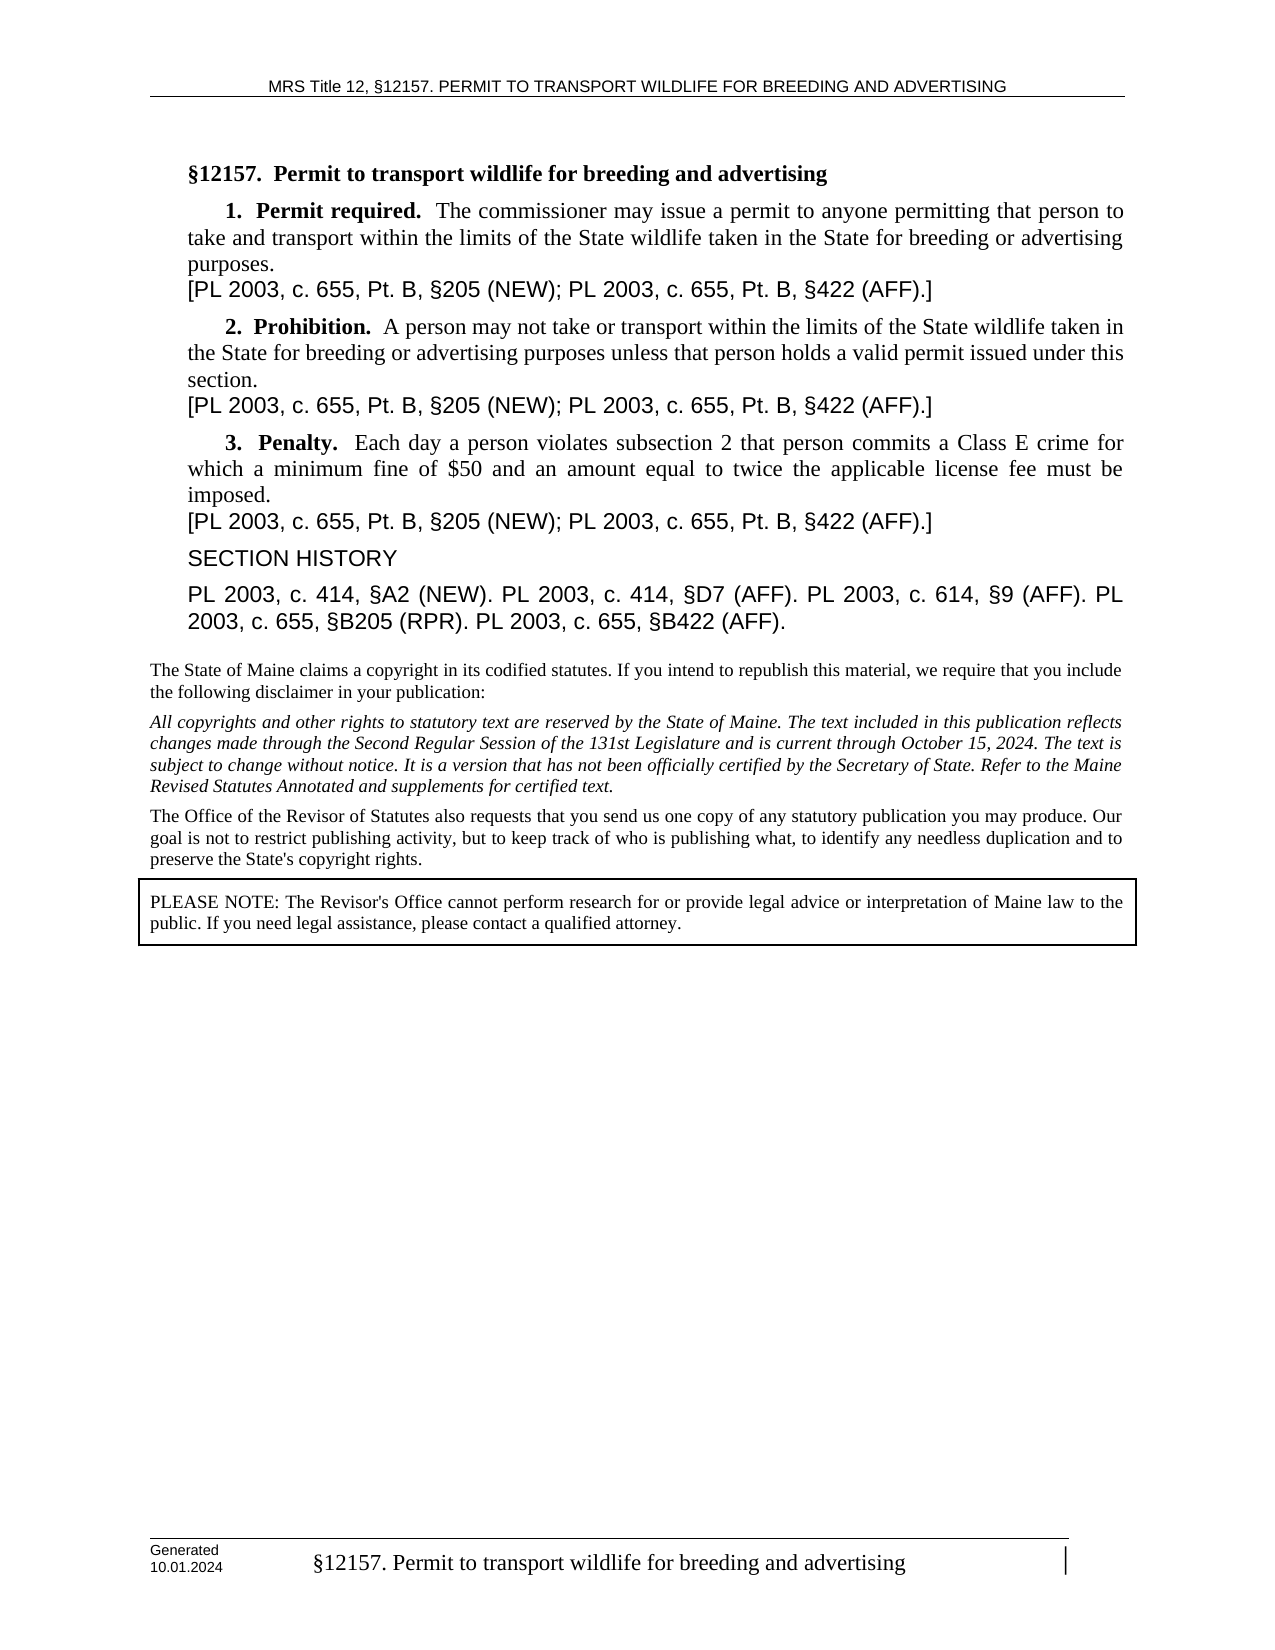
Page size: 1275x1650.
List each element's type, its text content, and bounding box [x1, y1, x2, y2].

text PLEASE NOTE: The Revisor's Office cannot perform research for or provide legal advice or interpretation of Maine law to the public. If you need legal assistance, please contact a qualified attorney. [140, 880, 1135, 944]
text All copyrights and other rights to statutory text are reserved by the State of Maine. The text included in this publication reflects changes made through the Second Regular Session of the 131st Legislature and is current through October 15, 2024 . The text is subject to change without notice. It is a version that has not been officially certified by the Secretary of State. Refer to the Maine Revised Statutes Annotated and supplements for certified text. [150, 711, 1125, 797]
text 3. Penalty. Each day a person violates subsection 2 that person commits a Class E crime for which a minimum fine of $50 and an amount equal to twice the applicable license fee must be imposed. [187, 429, 1125, 508]
text The Office of the Revisor of Statutes also requests that you send us one copy of any statutory publication you may produce. Our goal is not to restrict publishing activity, but to keep track of who is publishing what, to identify any needless duplication and to preserve the State's copyright rights. [150, 805, 1125, 870]
text SECTION HISTORY [187, 545, 1125, 571]
text [PL 2003, c. 655, Pt. B, §205 (NEW); PL 2003, c. 655, Pt. B, §422 (AFF).] [187, 392, 1125, 418]
text PL 2003, c. 414, §A2 (NEW). PL 2003, c. 414, §D7 (AFF). PL 2003, c. 614, §9 (AFF). PL 2003, c. 655, §B205 (RPR). PL 2003, c. 655, §B422 (AFF). [187, 581, 1125, 634]
text [PL 2003, c. 655, Pt. B, §205 (NEW); PL 2003, c. 655, Pt. B, §422 (AFF).] [187, 508, 1125, 534]
text The State of Maine claims a copyright in its codified statutes. If you intend to republish this material, we require that you include the following disclaimer in your publication: [150, 659, 1125, 702]
text 1. Permit required. The commissioner may issue a permit to anyone permitting that person to take and transport within the limits of the State wildlife taken in the State for breeding or advertising purposes. [187, 197, 1125, 276]
text 2. Prohibition. A person may not take or transport within the limits of the State wildlife taken in the State for breeding or advertising purposes unless that person holds a valid permit issued under this section. [187, 313, 1125, 392]
text §12157. Permit to transport wildlife for breeding and advertising [187, 160, 1125, 187]
text [PL 2003, c. 655, Pt. B, §205 (NEW); PL 2003, c. 655, Pt. B, §422 (AFF).] [187, 276, 1125, 303]
